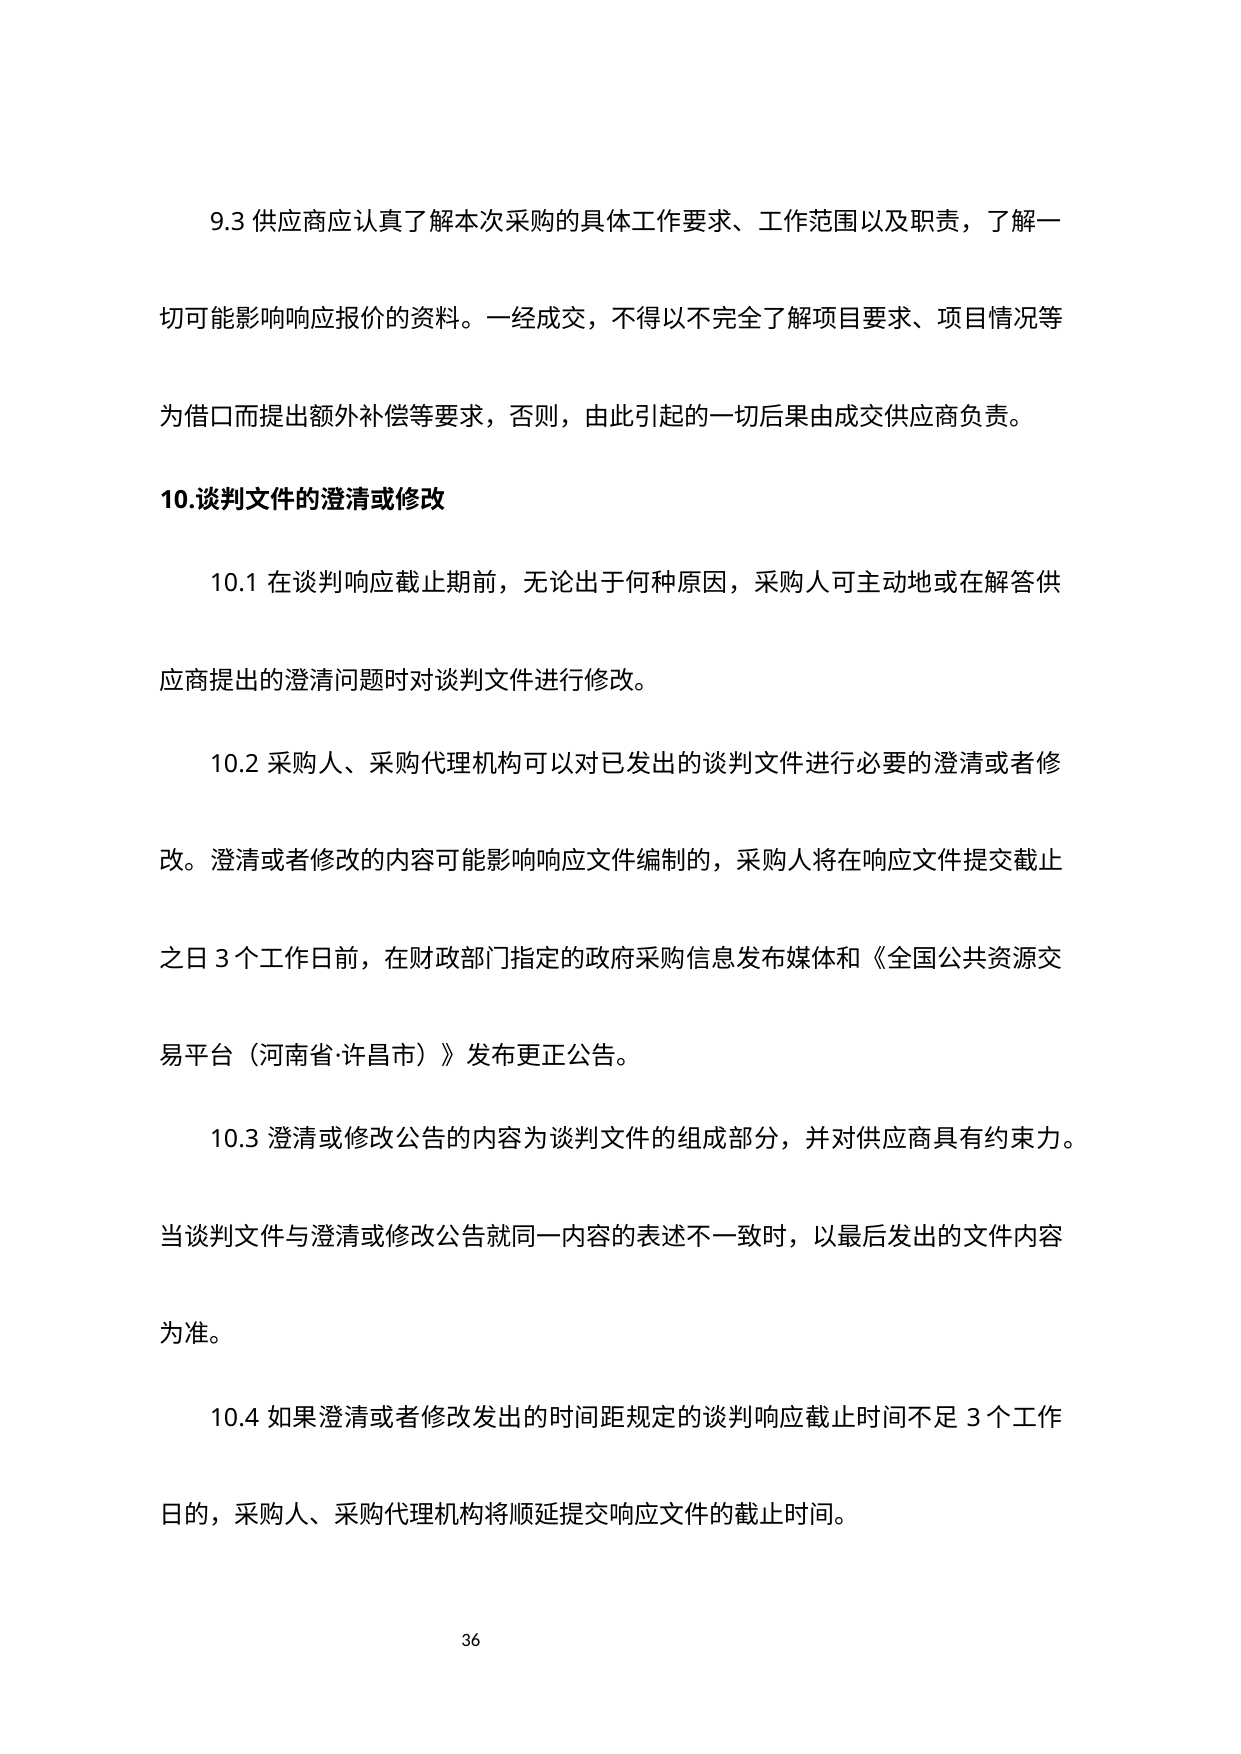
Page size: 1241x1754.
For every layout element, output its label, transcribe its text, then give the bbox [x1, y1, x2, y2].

text 10.3 澄清或修改公告的内容为谈判文件的组成部分，并对供应商具有约束力。当谈判文件与澄清或修改公告就同一内容的表述不一致时，以最后发出的文件内容为准。 [159, 1104, 1063, 1364]
text 9.3 供应商应认真了解本次采购的具体工作要求、工作范围以及职责，了解一切可能影响响应报价的资料。一经成交，不得以不完全了解项目要求、项目情况等为借口而提出额外补偿等要求，否则，由此引起的一切后果由成交供应商负责。 [159, 187, 1063, 447]
text 10.谈判文件的澄清或修改 [159, 465, 1063, 530]
text 10.4 如果澄清或者修改发出的时间距规定的谈判响应截止时间不足3个工作日的，采购人、采购代理机构将顺延提交响应文件的截止时间。 [159, 1383, 1063, 1545]
text 10.2 采购人、采购代理机构可以对已发出的谈判文件进行必要的澄清或者修改。澄清或者修改的内容可能影响响应文件编制的，采购人将在响应文件提交截止之日3个工作日前，在财政部门指定的政府采购信息发布媒体和《全国公共资源交易平台（河南省·许昌市）》发布更正公告。 [159, 729, 1063, 1086]
text 10.1 在谈判响应截止期前，无论出于何种原因，采购人可主动地或在解答供应商提出的澄清问题时对谈判文件进行修改。 [159, 548, 1063, 711]
